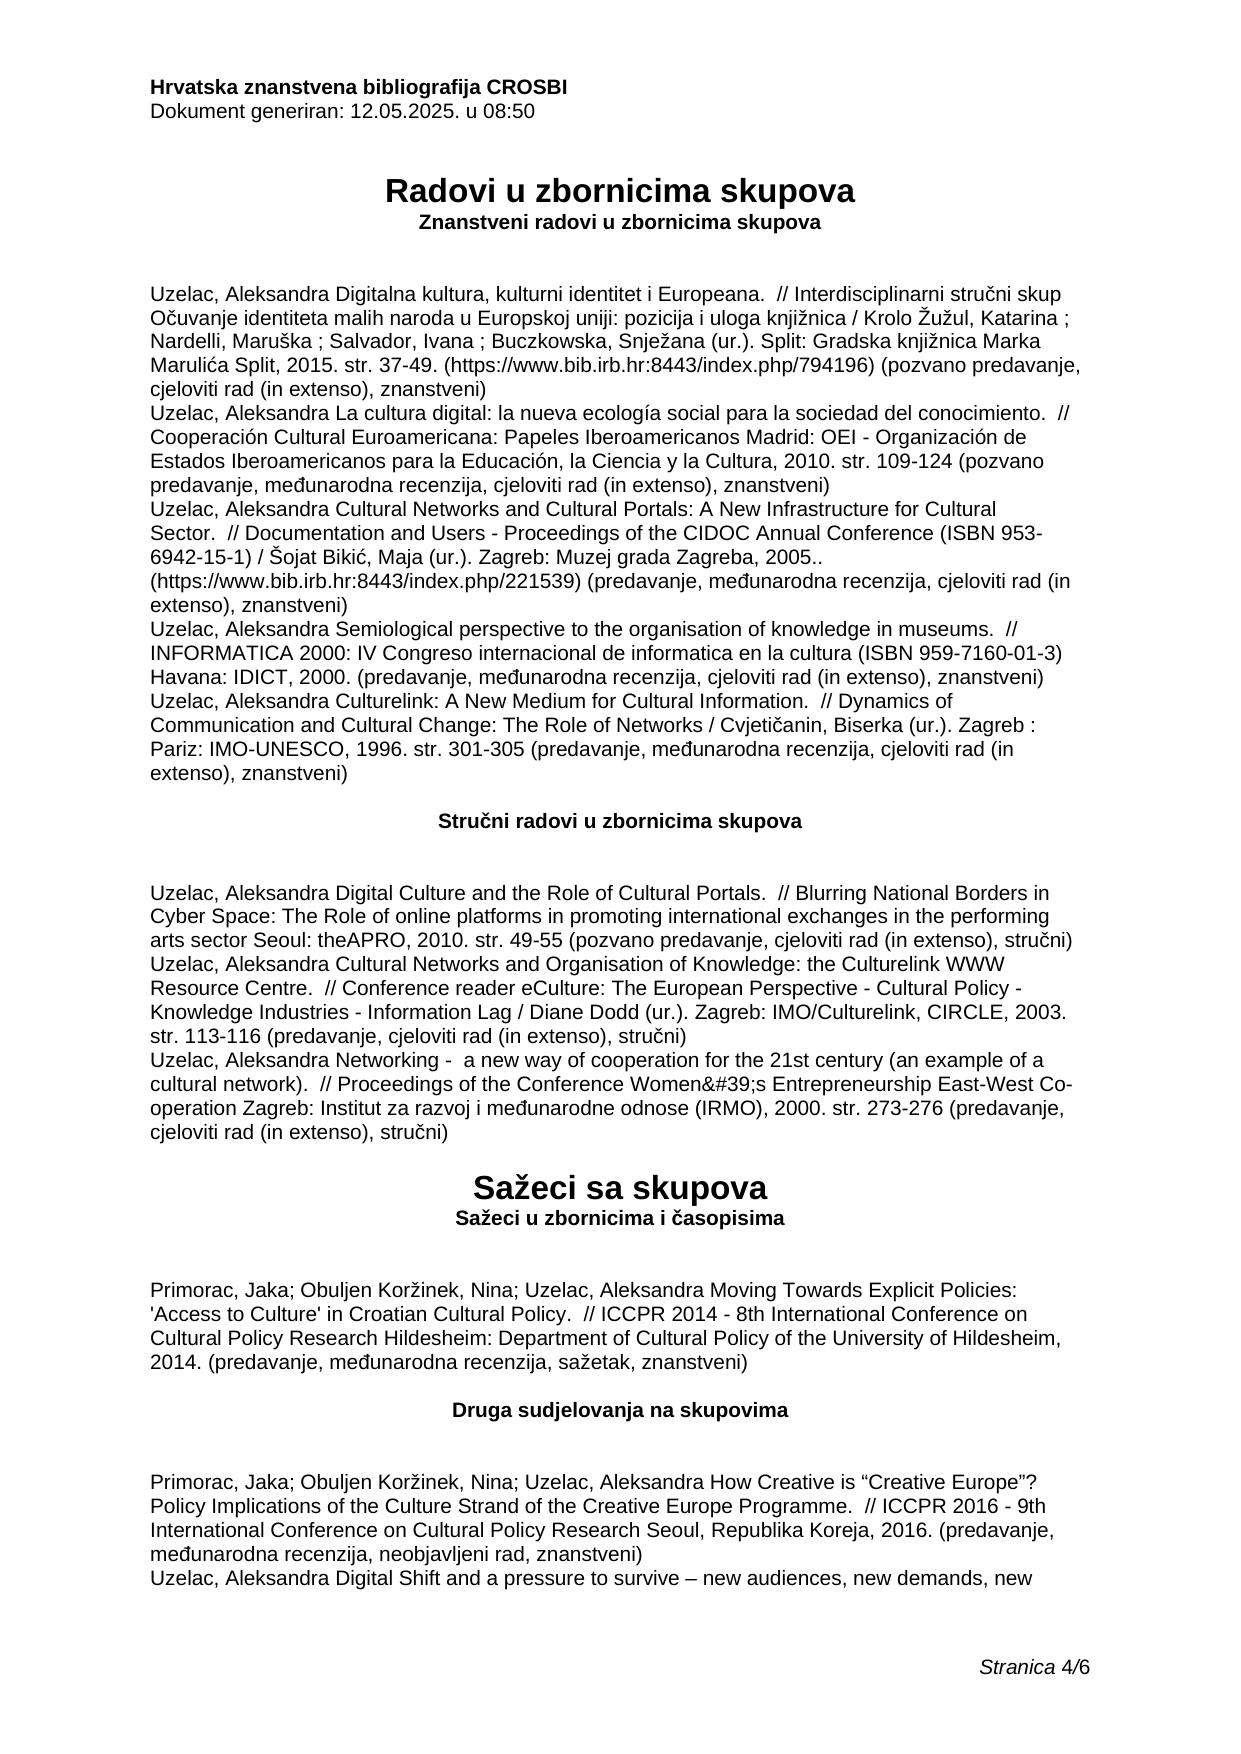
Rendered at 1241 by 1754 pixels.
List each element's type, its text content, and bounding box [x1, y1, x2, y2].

text Uzelac, Aleksandra [150, 1048, 1090, 1144]
subtitle Sažeci sa skupova [150, 1168, 1090, 1206]
text Uzelac, Aleksandra [150, 617, 1090, 689]
text Primorac, Jaka; Obuljen Koržinek, Nina; Uzelac, Aleksandra [150, 1470, 1090, 1566]
text Uzelac, Aleksandra [150, 952, 1090, 1048]
text Uzelac, Aleksandra [150, 880, 1090, 952]
subtitle Druga sudjelovanja na skupovima [150, 1398, 1090, 1422]
text Uzelac, Aleksandra [150, 401, 1090, 497]
subtitle Stručni radovi u zbornicima skupova [150, 808, 1090, 832]
subtitle Znanstveni radovi u zbornicima skupova [150, 209, 1090, 233]
text Uzelac, Aleksandra [150, 689, 1090, 784]
text Uzelac, Aleksandra [150, 281, 1090, 401]
subtitle Radovi u zbornicima skupova [150, 171, 1090, 209]
subtitle Sažeci u zbornicima i časopisima [150, 1206, 1090, 1230]
text Uzelac, Aleksandra [150, 497, 1090, 617]
text Primorac, Jaka; Obuljen Koržinek, Nina; Uzelac, Aleksandra [150, 1278, 1090, 1374]
text Uzelac, Aleksandra [150, 1566, 1090, 1589]
